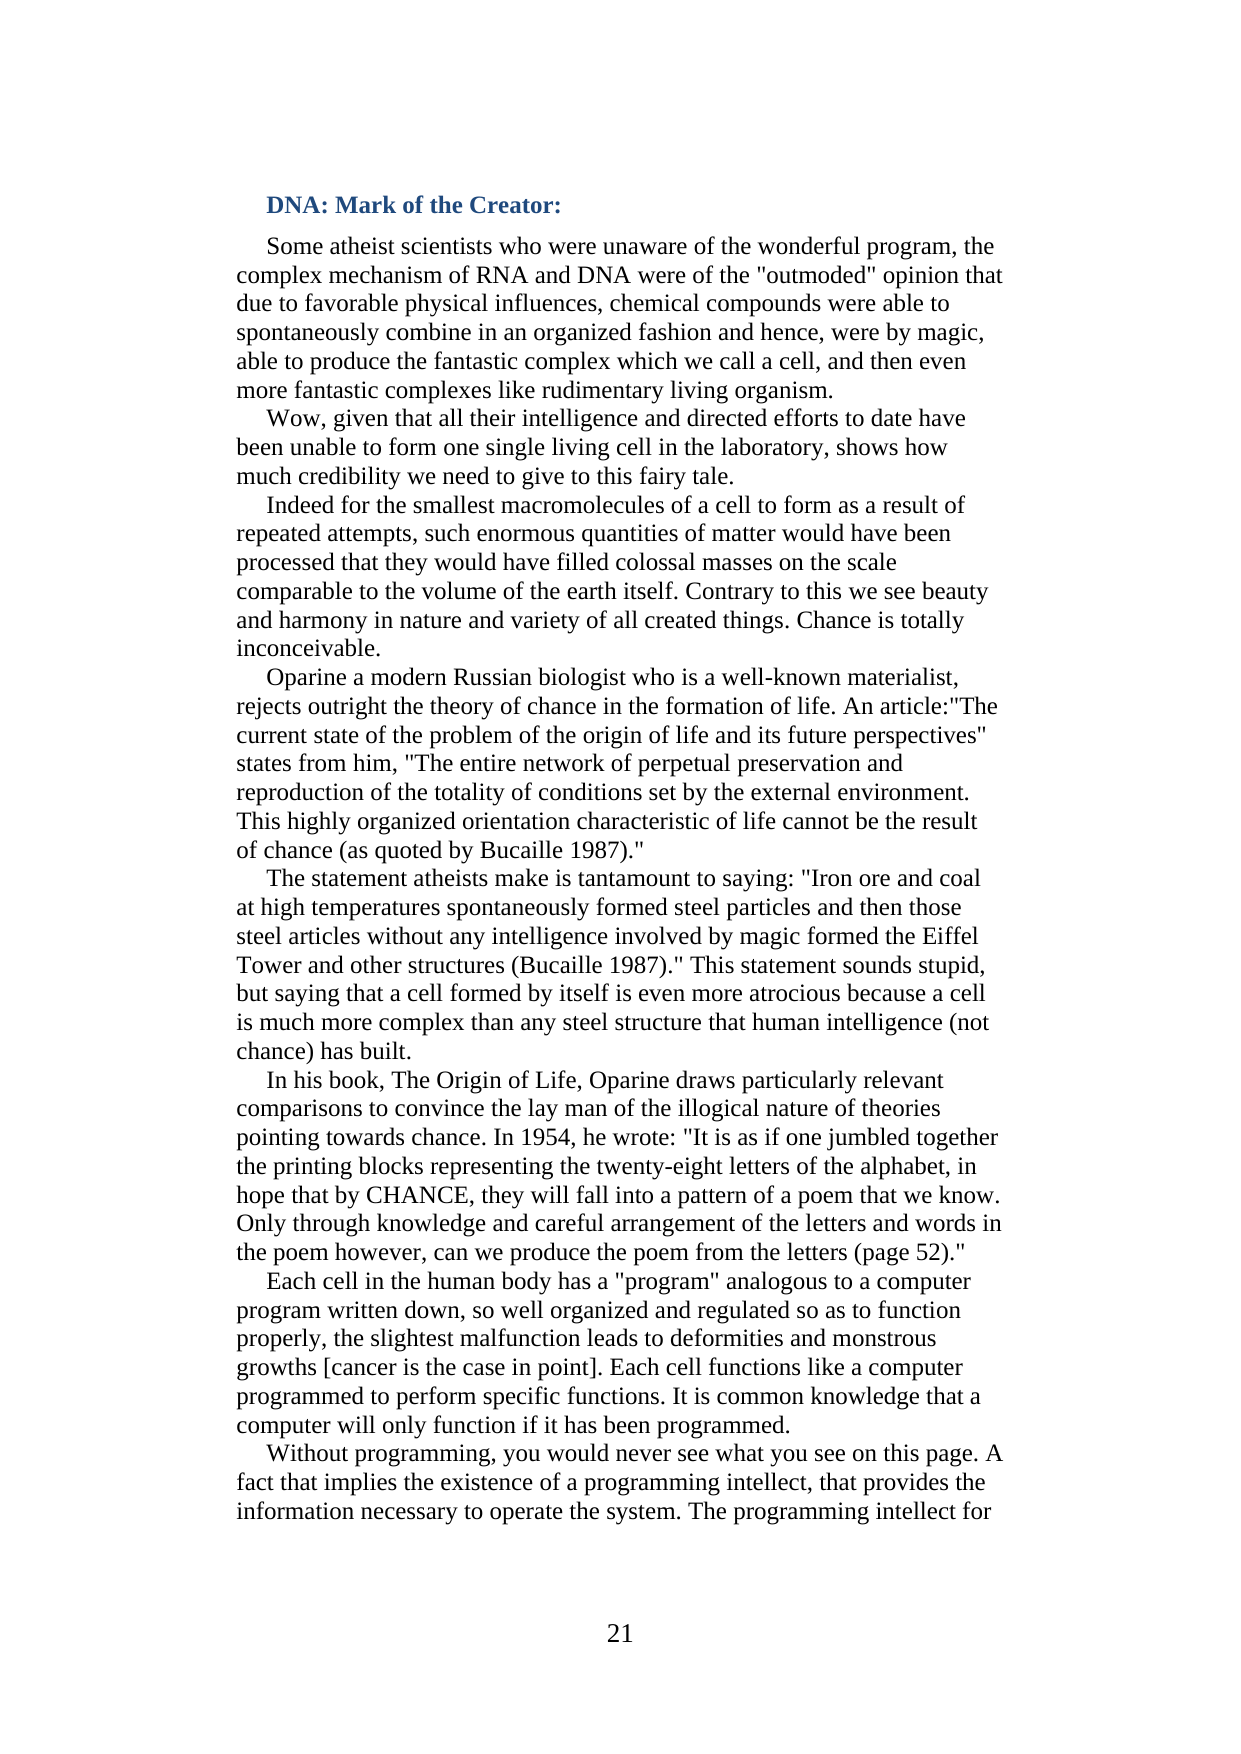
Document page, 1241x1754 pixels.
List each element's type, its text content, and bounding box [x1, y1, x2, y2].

subtitle DNA: Mark of the Creator: [236, 190, 1004, 218]
text In his book, The Origin of Life, Oparine draws particularly relevant comparisons to convince the lay man of the illogical nature of theories pointing towards chance. In 1954, he wrote: "It is as if one jumbled together the printing blocks representing the twenty-eight letters of the alphabet, in hope that by CHANCE, they will fall into a pattern of a poem that we know. Only through knowledge and careful arrangement of the letters and words in the poem however, can we produce the poem from the letters (page 52)." [236, 1065, 1004, 1266]
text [236, 1438, 1004, 1525]
text Each cell in the human body has a "program" analogous to a computer program written down, so well organized and regulated so as to function properly, the slightest malfunction leads to deformities and monstrous growths [cancer is the case in point]. Each cell functions like a computer programmed to perform specific functions. It is common knowledge that a computer will only function if it has been programmed. [236, 1266, 1004, 1438]
text Some atheist scientists who were unaware of the wonderful program, the complex mechanism of RNA and DNA were of the "outmoded" opinion that due to favorable physical influences, chemical compounds were able to spontaneously combine in an organized fashion and hence, were by magic, able to produce the fantastic complex which we call a cell, and then even more fantastic complexes like rudimentary living organism. [236, 231, 1004, 403]
text Wow, given that all their intelligence and directed efforts to date have been unable to form one single living cell in the laboratory, shows how much credibility we need to give to this fairy tale. [236, 403, 1004, 490]
text Indeed for the smallest macromolecules of a cell to form as a result of repeated attempts, such enormous quantities of matter would have been processed that they would have filled colossal masses on the scale comparable to the volume of the earth itself. Contrary to this we see beauty and harmony in nature and variety of all created things. Chance is totally inconceivable. [236, 490, 1004, 662]
text Oparine a modern Russian biologist who is a well-known materialist, rejects outright the theory of chance in the formation of life. An article:"The current state of the problem of the origin of life and its future perspectives" states from him, "The entire network of perpetual preservation and reproduction of the totality of conditions set by the external environment. This highly organized orientation characteristic of life cannot be the result of chance (as quoted by Bucaille 1987)." [236, 662, 1004, 863]
text The statement atheists make is tantamount to saying: "Iron ore and coal at high temperatures spontaneously formed steel particles and then those steel articles without any intelligence involved by magic formed the Eiffel Tower and other structures (Bucaille 1987)." This statement sounds stupid, but saying that a cell formed by itself is even more atrocious because a cell is much more complex than any steel structure that human intelligence (not chance) has built. [236, 863, 1004, 1065]
